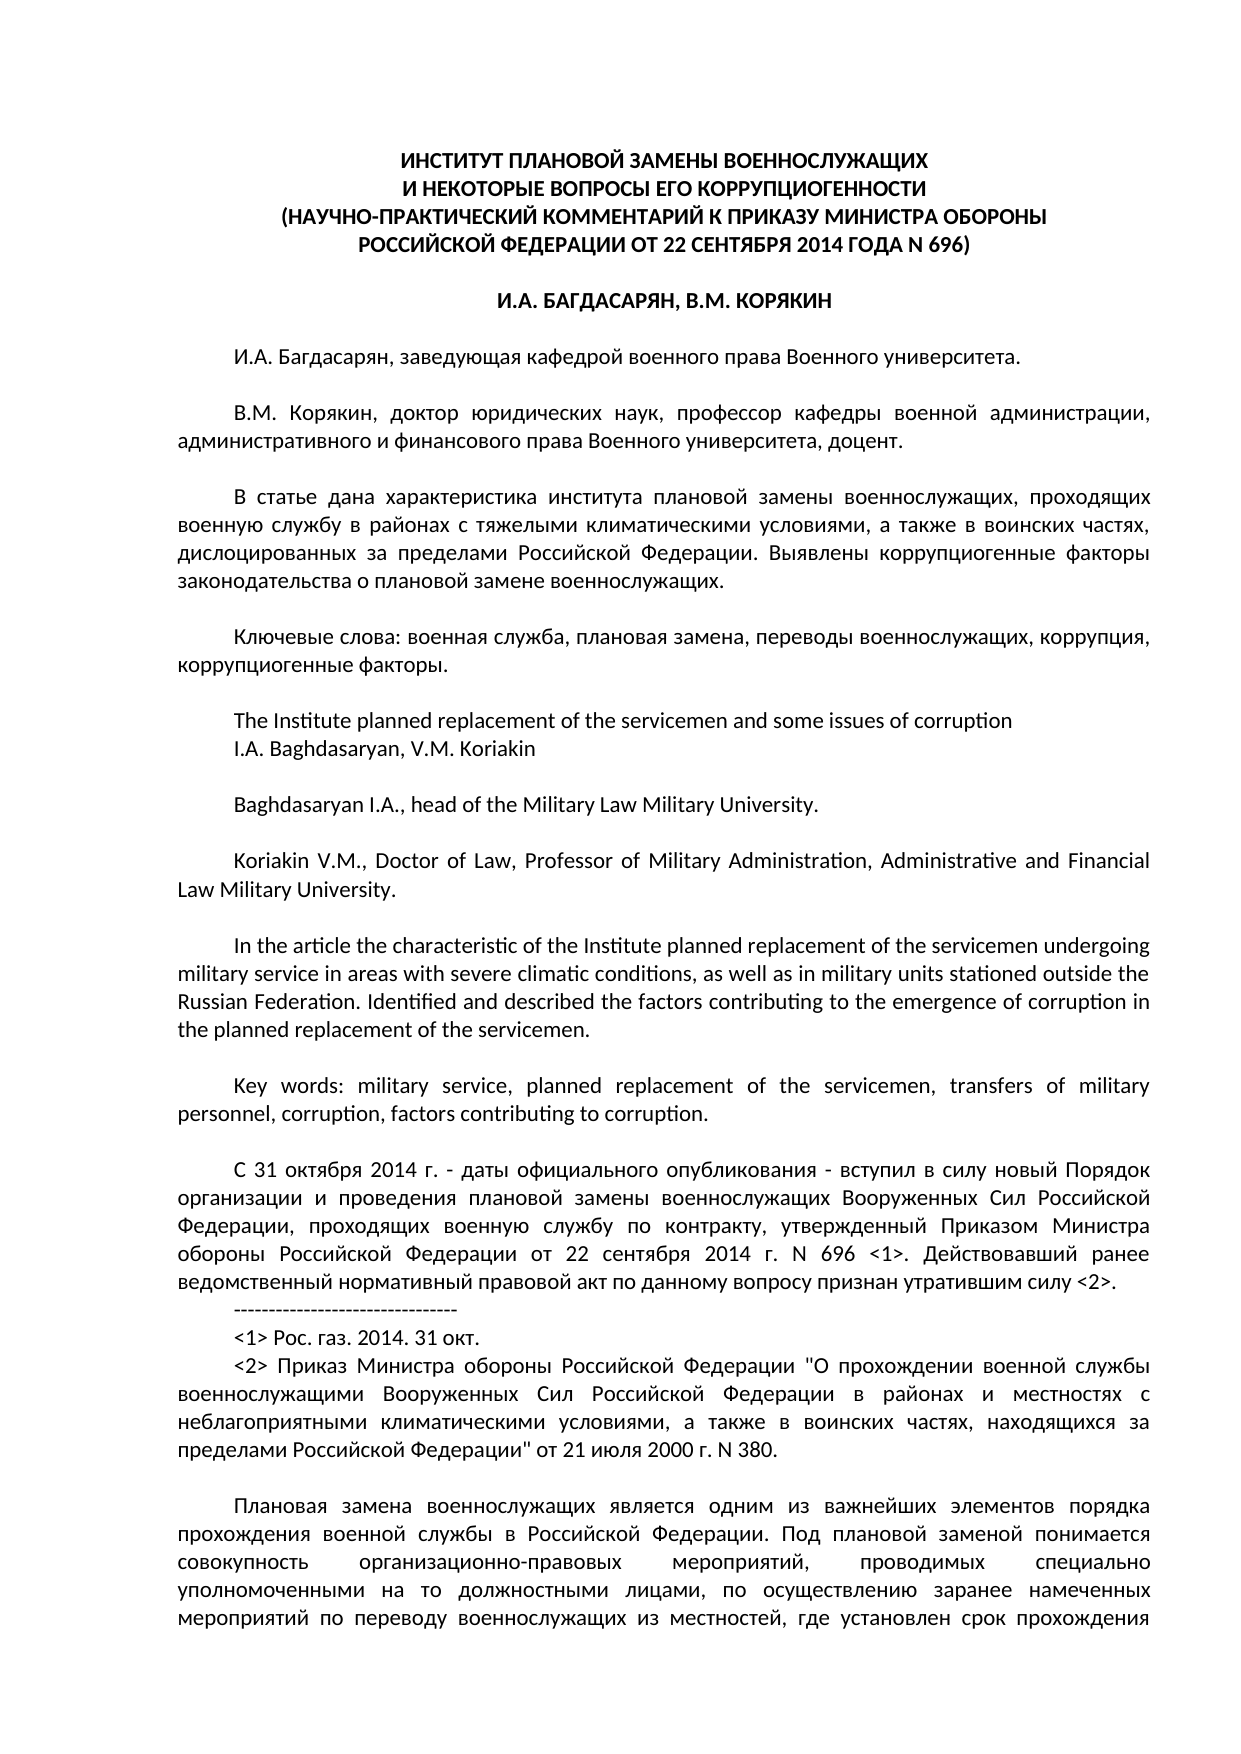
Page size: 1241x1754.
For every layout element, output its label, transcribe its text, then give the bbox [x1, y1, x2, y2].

text И.А. Багдасарян, заведующая кафедрой военного права Военного университета. [177, 342, 1152, 370]
text <1> Рос. газ. 2014. 31 окт. [177, 1323, 1152, 1351]
text В статье дана характеристика института плановой замены военнослужащих, проходящих военную службу в районах с тяжелыми климатическими условиями, а также в воинских частях, дислоцированных за пределами Российской Федерации. Выявлены коррупциогенные факторы законодательства о плановой замене военнослужащих. [177, 482, 1152, 594]
text Koriakin V.M., Doctor of Law, Professor of Military Administration, Administrative and Financial Law Military University. [177, 847, 1152, 903]
text <2> Приказ Министра обороны Российской Федерации "О прохождении военной службы военнослужащими Вооруженных Сил Российской Федерации в районах и местностях с неблагоприятными климатическими условиями, а также в воинских частях, находящихся за пределами Российской Федерации" от 21 июля 2000 г. N 380. [177, 1351, 1152, 1463]
text Baghdasaryan I.A., head of the Military Law Military University. [177, 791, 1152, 819]
title РОССИЙСКОЙ ФЕДЕРАЦИИ ОТ 22 СЕНТЯБРЯ 2014 ГОДА N 696) [177, 230, 1152, 258]
title ИНСТИТУТ ПЛАНОВОЙ ЗАМЕНЫ ВОЕННОСЛУЖАЩИХ [177, 146, 1152, 174]
title И.А. БАГДАСАРЯН, В.М. КОРЯКИН [177, 286, 1152, 314]
title (НАУЧНО-ПРАКТИЧЕСКИЙ КОММЕНТАРИЙ К ПРИКАЗУ МИНИСТРА ОБОРОНЫ [177, 202, 1152, 230]
text -------------------------------- [177, 1295, 1152, 1323]
text Ключевые слова: военная служба, плановая замена, переводы военнослужащих, коррупция, коррупциогенные факторы. [177, 622, 1152, 678]
title И НЕКОТОРЫЕ ВОПРОСЫ ЕГО КОРРУПЦИОГЕННОСТИ [177, 174, 1152, 202]
text Key words: military service, planned replacement of the servicemen, transfers of military personnel, corruption, factors contributing to corruption. [177, 1071, 1152, 1127]
text The Institute planned replacement of the servicemen and some issues of corruption [177, 707, 1152, 734]
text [177, 1491, 1152, 1631]
text In the article the characteristic of the Institute planned replacement of the servicemen undergoing military service in areas with severe climatic conditions, as well as in military units stationed outside the Russian Federation. Identified and described the factors contributing to the emergence of corruption in the planned replacement of the servicemen. [177, 931, 1152, 1043]
text I.A. Baghdasaryan, V.M. Koriakin [177, 734, 1152, 763]
text В.М. Корякин, доктор юридических наук, профессор кафедры военной администрации, административного и финансового права Военного университета, доцент. [177, 398, 1152, 454]
text С 31 октября 2014 г. - даты официального опубликования - вступил в силу новый Порядок организации и проведения плановой замены военнослужащих Вооруженных Сил Российской Федерации, проходящих военную службу по контракту, утвержденный Приказом Министра обороны Российской Федерации от 22 сентября 2014 г. N 696 <1>. Действовавший ранее ведомственный нормативный правовой акт по данному вопросу признан утратившим силу <2>. [177, 1155, 1152, 1295]
